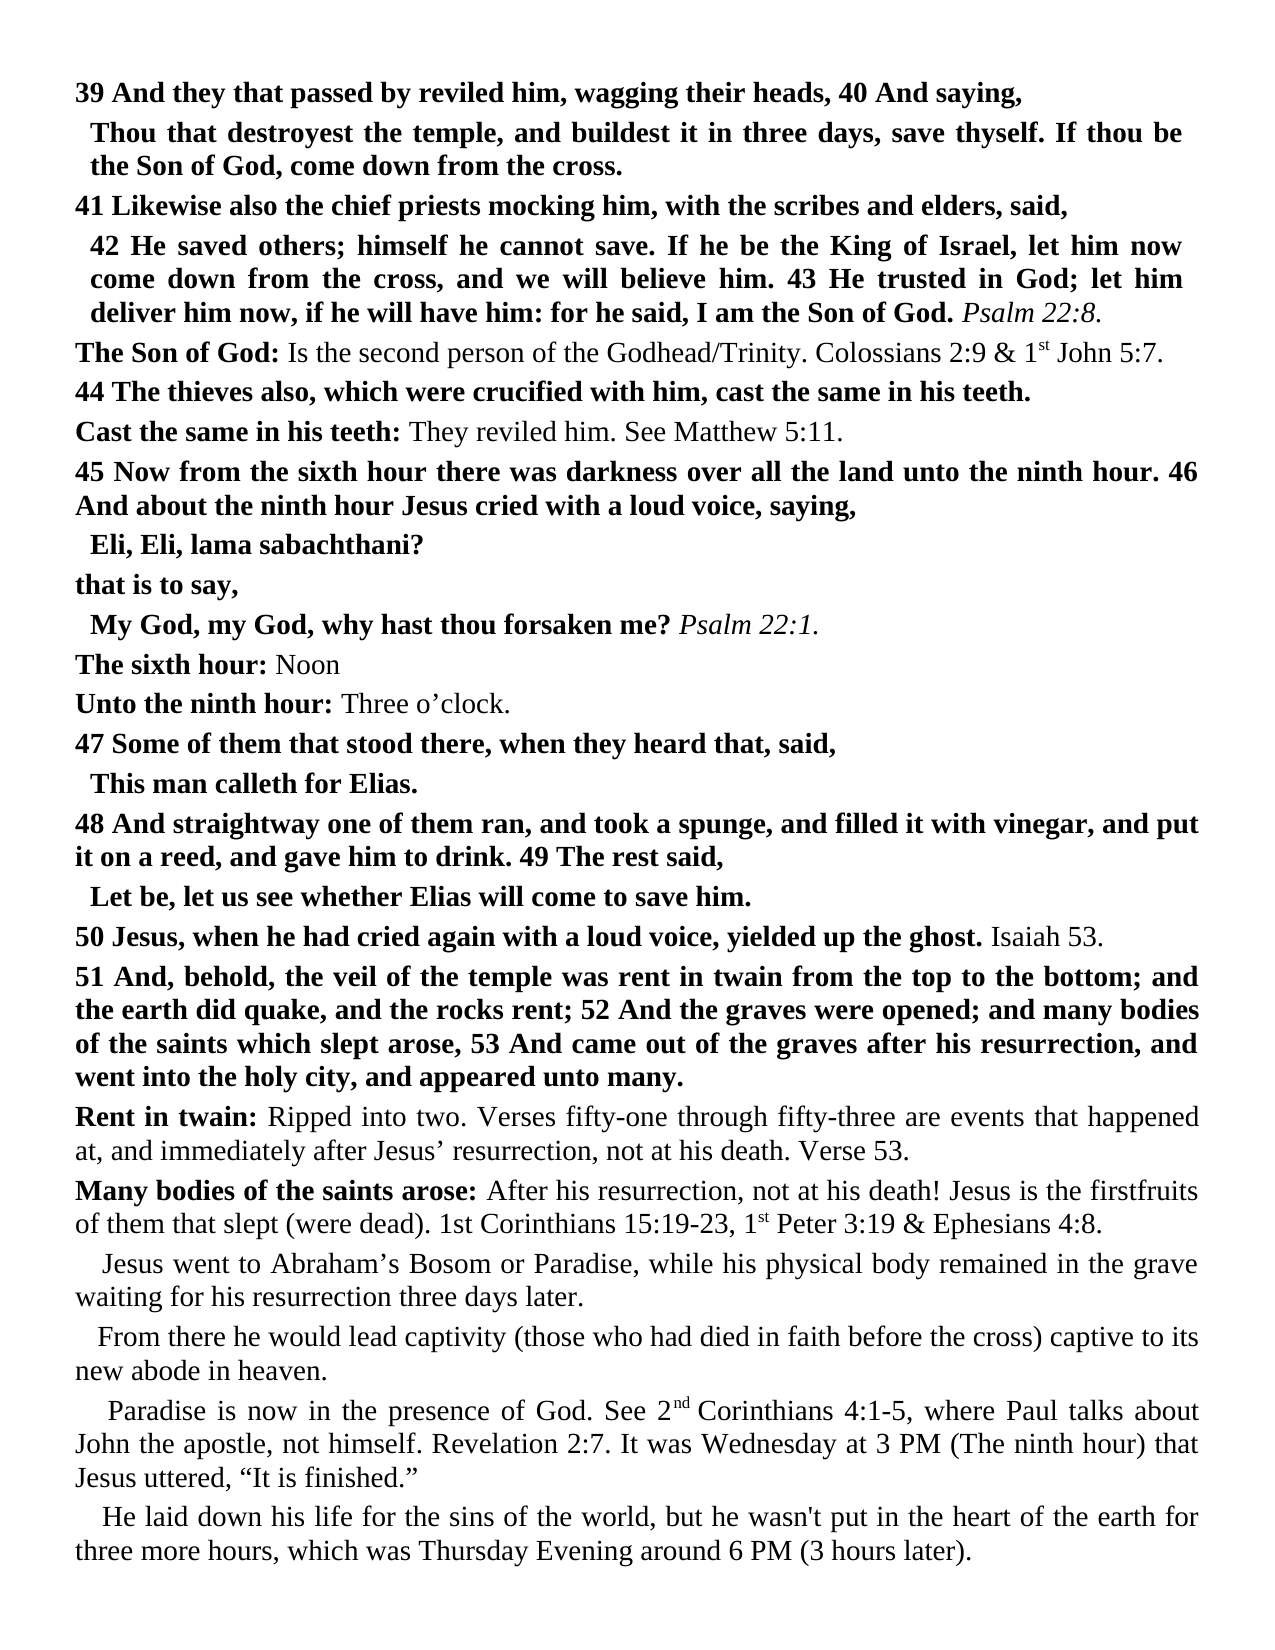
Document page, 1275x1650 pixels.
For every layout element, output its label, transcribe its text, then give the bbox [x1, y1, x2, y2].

text 47 Some of them that stood there, when they heard that, said, [75, 726, 1200, 760]
text The sixth hour: Noon [75, 647, 1200, 680]
text 39 And they that passed by reviled him, wagging their heads, 40 And saying, [75, 75, 1200, 108]
text that is to say, [75, 567, 1200, 601]
text 44 The thieves also, which were crucified with him, cast the same in his teeth. [75, 374, 1200, 408]
text Unto the ninth hour: Three o’clock. [75, 687, 1200, 720]
text Many bodies of the saints arose: After his resurrection, not at his death! Jesus is the firstfruits of them that slept (were dead). 1st Corinthians 15:19-23, 1st Peter 3:19 & Ephesians 4:8. [75, 1173, 1200, 1240]
text This man calleth for Elias. [90, 766, 1185, 800]
text 51 And, behold, the veil of the temple was rent in twain from the top to the bottom; and the earth did quake, and the rocks rent; 52 And the graves were opened; and many bodies of the saints which slept arose, 53 And came out of the graves after his resurrection, and went into the holy city, and appeared unto many. [75, 959, 1200, 1093]
text 41 Likewise also the chief priests mocking him, with the scribes and elders, said, [75, 188, 1200, 222]
text Rent in twain: Ripped into two. Verses fifty-one through fifty-three are events that happened at, and immediately after Jesus’ resurrection, not at his death. Verse 53. [75, 1099, 1200, 1166]
text 48 And straightway one of them ran, and took a spunge, and filled it with vinegar, and put it on a reed, and gave him to drink. 49 The rest said, [75, 806, 1200, 873]
text Let be, let us see whether Elias will come to save him. [90, 879, 1185, 913]
text He laid down his life for the sins of the world, but he wasn't put in the heart of the earth for three more hours, which was Thursday Evening around 6 PM (3 hours later). [75, 1499, 1200, 1567]
text Jesus went to Abraham’s Bosom or Paradise, while his physical body remained in the grave waiting for his resurrection three days later. [75, 1246, 1200, 1313]
text 45 Now from the sixth hour there was darkness over all the land unto the ninth hour. 46 And about the ninth hour Jesus cried with a loud voice, saying, [75, 454, 1200, 521]
text Thou that destroyest the temple, and buildest it in three days, save thyself. If thou be the Son of God, come down from the cross. [90, 115, 1185, 182]
text Paradise is now in the presence of God. See 2nd Corinthians 4:1-5, where Paul talks about John the apostle, not himself. Revelation 2:7. It was Wednesday at 3 PM (The ninth hour) that Jesus uttered, “It is finished.” [75, 1393, 1200, 1493]
text Eli, Eli, lama sabachthani? [90, 527, 1185, 561]
text 50 Jesus, when he had cried again with a loud voice, yielded up the ghost. Isaiah 53. [75, 919, 1200, 953]
text The Son of God: Is the second person of the Godhead/Trinity. Colossians 2:9 & 1st John 5:7. [75, 335, 1200, 368]
text My God, my God, why hast thou forsaken me? Psalm 22:1. [90, 607, 1185, 641]
text 42 He saved others; himself he cannot save. If he be the King of Israel, let him now come down from the cross, and we will believe him. 43 He trusted in God; let him deliver him now, if he will have him: for he said, I am the Son of God. Psalm 22:8. [90, 228, 1185, 328]
text From there he would lead captivity (those who had died in faith before the cross) captive to its new abode in heaven. [75, 1319, 1200, 1386]
text Cast the same in his teeth: They reviled him. See Matthew 5:11. [75, 414, 1200, 448]
